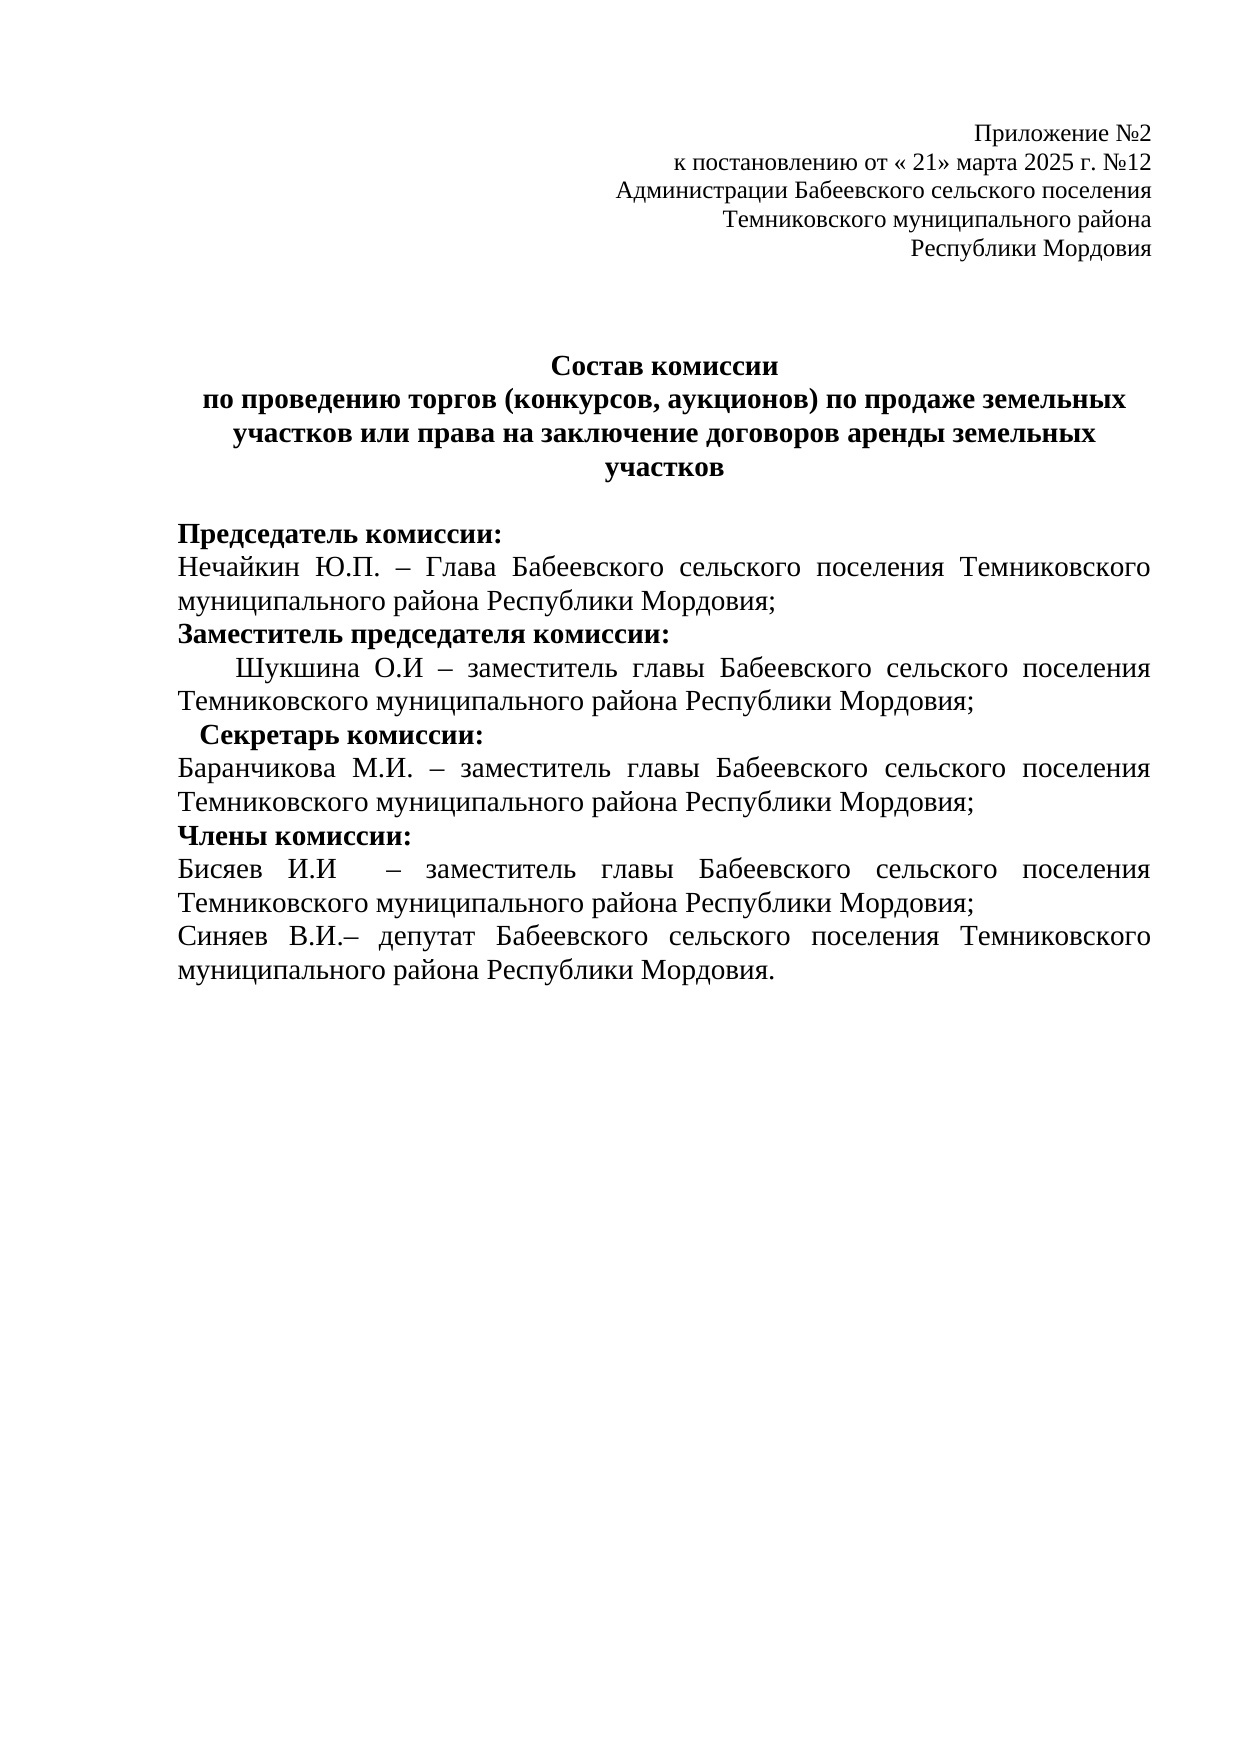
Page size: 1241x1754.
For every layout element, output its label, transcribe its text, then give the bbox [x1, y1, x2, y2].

text Члены комиссии: [177, 818, 1152, 851]
text Нечайкин Ю.П. – Глава Бабеевского сельского поселения Темниковского муниципального района Республики Мордовия; [177, 549, 1152, 616]
text Секретарь комиссии: [177, 717, 1152, 751]
text Приложение №2 [118, 118, 1152, 147]
text Шукшина О.И – заместитель главы Бабеевского сельского поселения Темниковского муниципального района Республики Мордовия; [177, 650, 1152, 717]
text Председатель комиссии: [177, 516, 1152, 549]
text Темниковского муниципального района [118, 204, 1152, 233]
text Администрации Бабеевского сельского поселения [118, 176, 1152, 204]
text Бисяев И.И – заместитель главы Бабеевского сельского поселения Темниковского муниципального района Республики Мордовия; [177, 851, 1152, 918]
text Республики Мордовия [118, 233, 1152, 262]
text Заместитель председателя комиссии: [177, 616, 1152, 650]
text к постановлению от « 21» марта 2025 г. №12 [118, 147, 1152, 176]
text Синяев В.И.– депутат Бабеевского сельского поселения Темниковского муниципального района Республики Мордовия. [177, 918, 1152, 985]
text Состав комиссии [177, 348, 1152, 382]
text Баранчикова М.И. – заместитель главы Бабеевского сельского поселения Темниковского муниципального района Республики Мордовия; [177, 751, 1152, 818]
text по проведению торгов (конкурсов, аукционов) по продаже земельных участков или права на заключение договоров аренды земельных участков [177, 382, 1152, 482]
